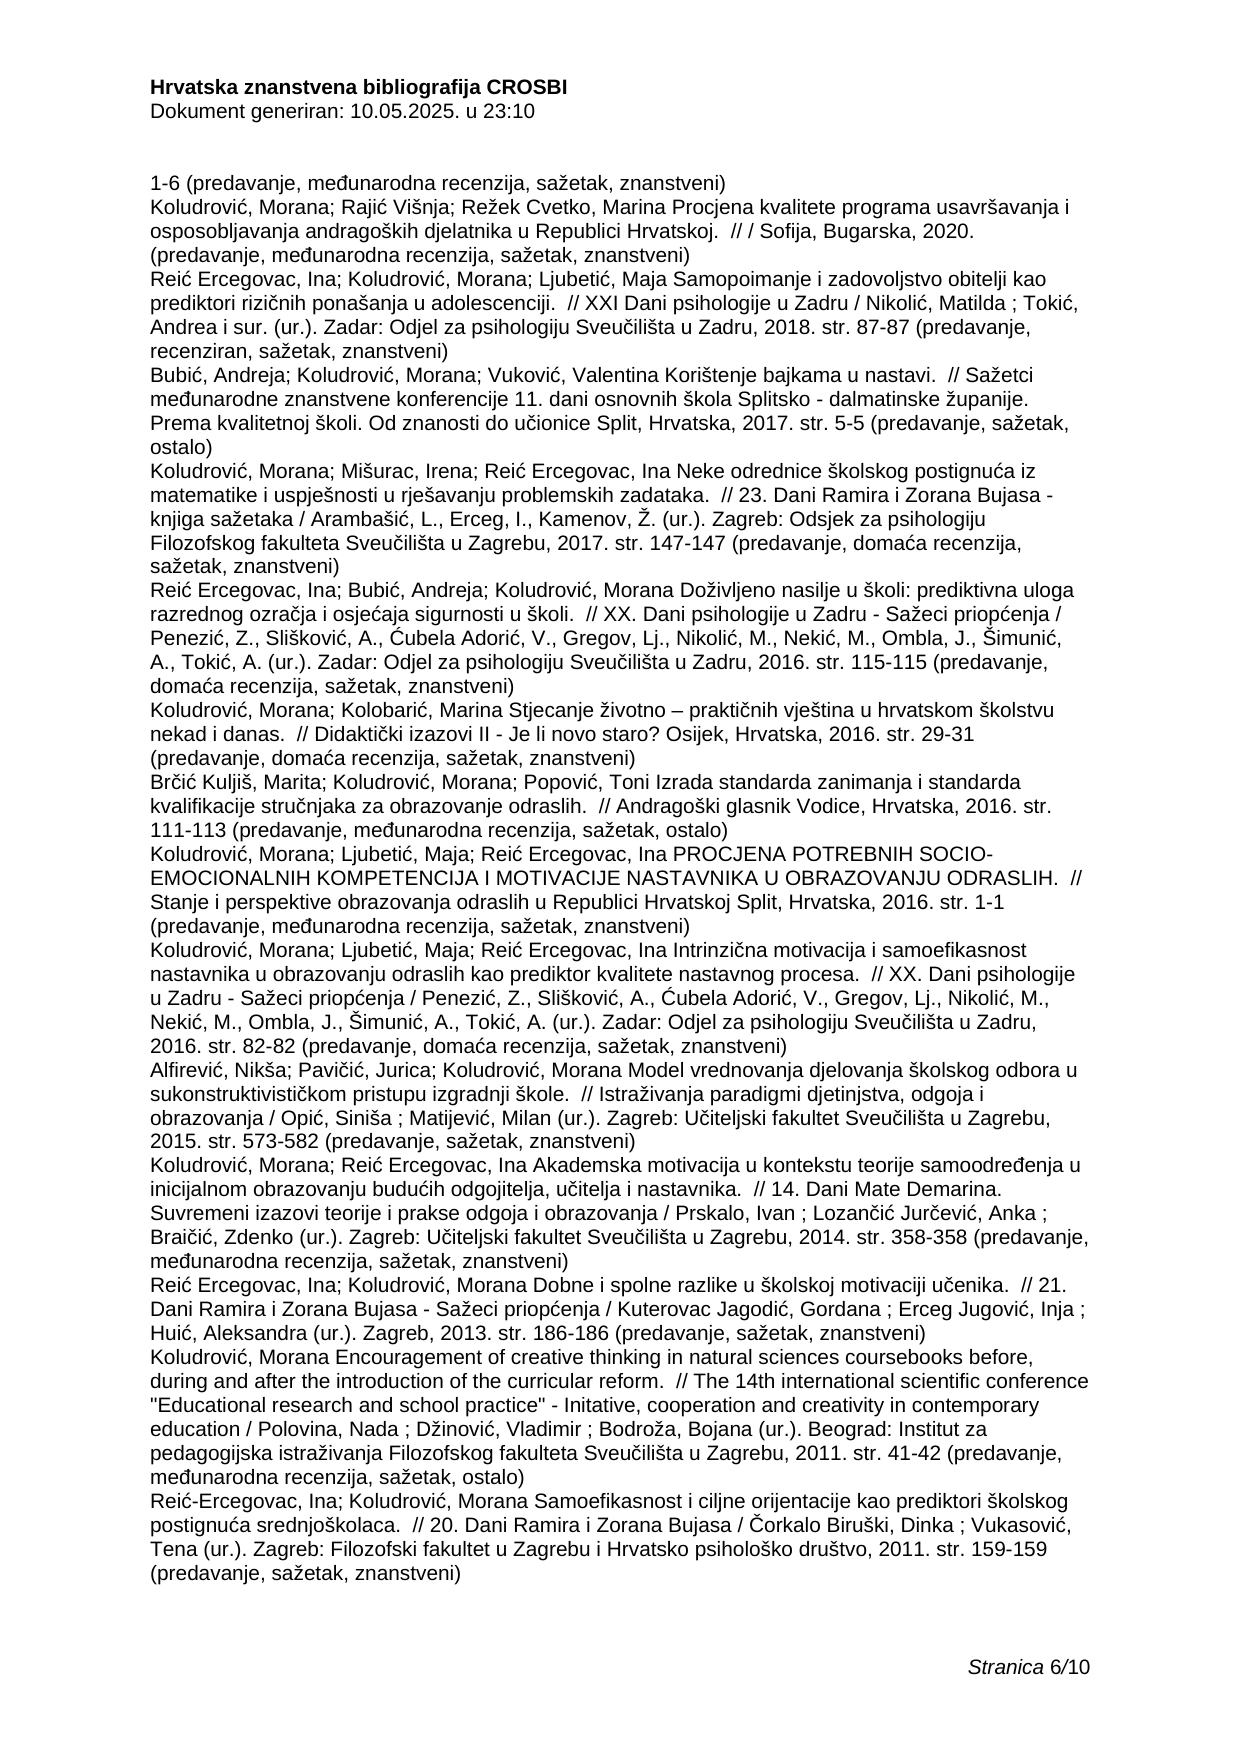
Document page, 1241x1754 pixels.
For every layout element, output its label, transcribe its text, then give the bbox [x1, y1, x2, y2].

text Alfirević, Nikša; Pavičić, Jurica; Koludrović, Morana [150, 1057, 1090, 1153]
text Koludrović, Morana; Ljubetić, Maja; Reić Ercegovac, Ina [150, 938, 1090, 1057]
text Koludrović, Morana; Rajić Višnja; Režek Cvetko, Marina [150, 195, 1090, 267]
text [150, 171, 1090, 195]
text Koludrović, Morana; Kolobarić, Marina [150, 698, 1090, 770]
text Reić Ercegovac, Ina; Koludrović, Morana; Ljubetić, Maja [150, 267, 1090, 363]
text Reić-Ercegovac, Ina; Koludrović, Morana [150, 1489, 1090, 1584]
text Bubić, Andreja; Koludrović, Morana; Vuković, Valentina [150, 363, 1090, 458]
text Reić Ercegovac, Ina; Koludrović, Morana [150, 1273, 1090, 1345]
text Koludrović, Morana; Mišurac, Irena; Reić Ercegovac, Ina [150, 458, 1090, 578]
text Brčić Kuljiš, Marita; Koludrović, Morana; Popović, Toni [150, 770, 1090, 842]
text Koludrović, Morana; Ljubetić, Maja; Reić Ercegovac, Ina [150, 842, 1090, 938]
text Koludrović, Morana; Reić Ercegovac, Ina [150, 1153, 1090, 1273]
text Koludrović, Morana [150, 1345, 1090, 1489]
text Reić Ercegovac, Ina; Bubić, Andreja; Koludrović, Morana [150, 578, 1090, 698]
